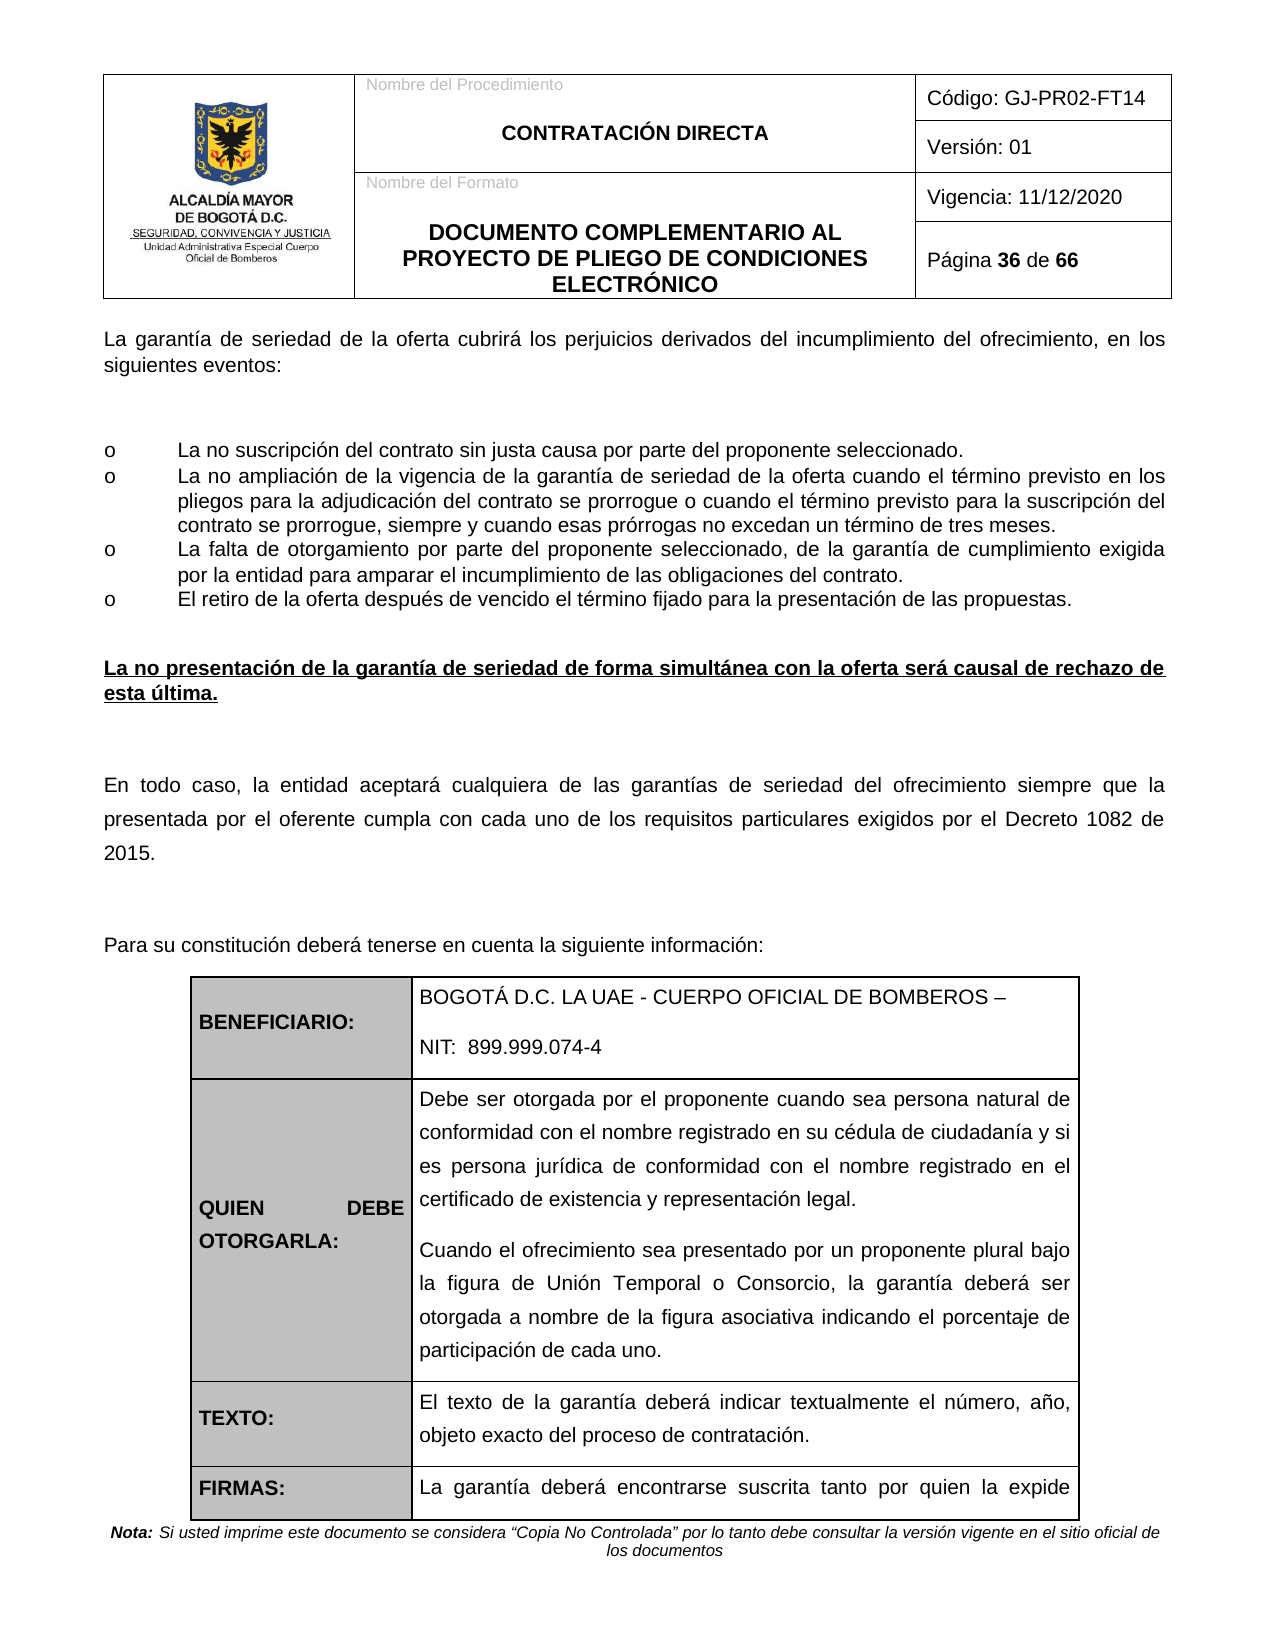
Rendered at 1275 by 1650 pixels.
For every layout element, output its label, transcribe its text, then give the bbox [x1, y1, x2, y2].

list La falta de otorgamiento por parte del proponente seleccionado, de la garantía de cumplimiento exigida por la entidad para amparar el incumplimiento de las obligaciones del contrato. [103, 537, 1167, 587]
text Para su constitución deberá tenerse en cuenta la siguiente información: [103, 926, 1167, 957]
table_cell FIRMAS: [192, 1467, 411, 1519]
picture [128, 100, 332, 265]
text La garantía de seriedad de la oferta cubrirá los perjuicios derivados del incumplimiento del ofrecimiento, en los siguientes eventos: [103, 327, 1167, 377]
text La no presentación de la garantía de seriedad de forma simultánea con la oferta será causal de rechazo de esta última. [103, 655, 1167, 705]
table_cell TEXTO: [192, 1382, 411, 1466]
table_header BOGOTÁ D.C. LA UAE - CUERPO OFICIAL DE BOMBEROS – NIT: 899.999.074-4 [413, 978, 1078, 1078]
table_cell QUIEN DEBE OTORGARLA: [192, 1080, 411, 1381]
text En todo caso, la entidad aceptará cualquiera de las garantías de seriedad del ofrecimiento siempre que la presentada por el oferente cumpla con cada uno de los requisitos particulares exigidos por el Decreto 1082 de 2015. [103, 766, 1167, 864]
table_header BENEFICIARIO: [192, 978, 411, 1078]
list La no ampliación de la vigencia de la garantía de seriedad de la oferta cuando el término previsto en los pliegos para la adjudicación del contrato se prorrogue o cuando el término previsto para la suscripción del contrato se prorrogue, siempre y cuando esas prórrogas no excedan un término de tres meses. [103, 463, 1167, 537]
table_cell La garantía deberá encontrarse suscrita tanto por quien la expide como por quien la solicita. [413, 1467, 1078, 1519]
list La no suscripción del contrato sin justa causa por parte del proponente seleccionado. [103, 438, 1167, 463]
table_cell El texto de la garantía deberá indicar textualmente el número, año, objeto exacto del proceso de contratación. [413, 1382, 1078, 1466]
table_cell Debe ser otorgada por el proponente cuando sea persona natural de conformidad con el nombre registrado en su cédula de ciudadanía y si es persona jurídica de conformidad con el nombre registrado en el certificado de existencia y representación legal. Cuando el ofrecimiento sea presentado por un proponente plural bajo la figura de Unión Temporal o Consorcio, la garantía deberá ser otorgada a nombre de la figura asociativa indicando el porcentaje de participación de cada uno. [413, 1080, 1078, 1381]
list El retiro de la oferta después de vencido el término fijado para la presentación de las propuestas. [103, 587, 1167, 613]
